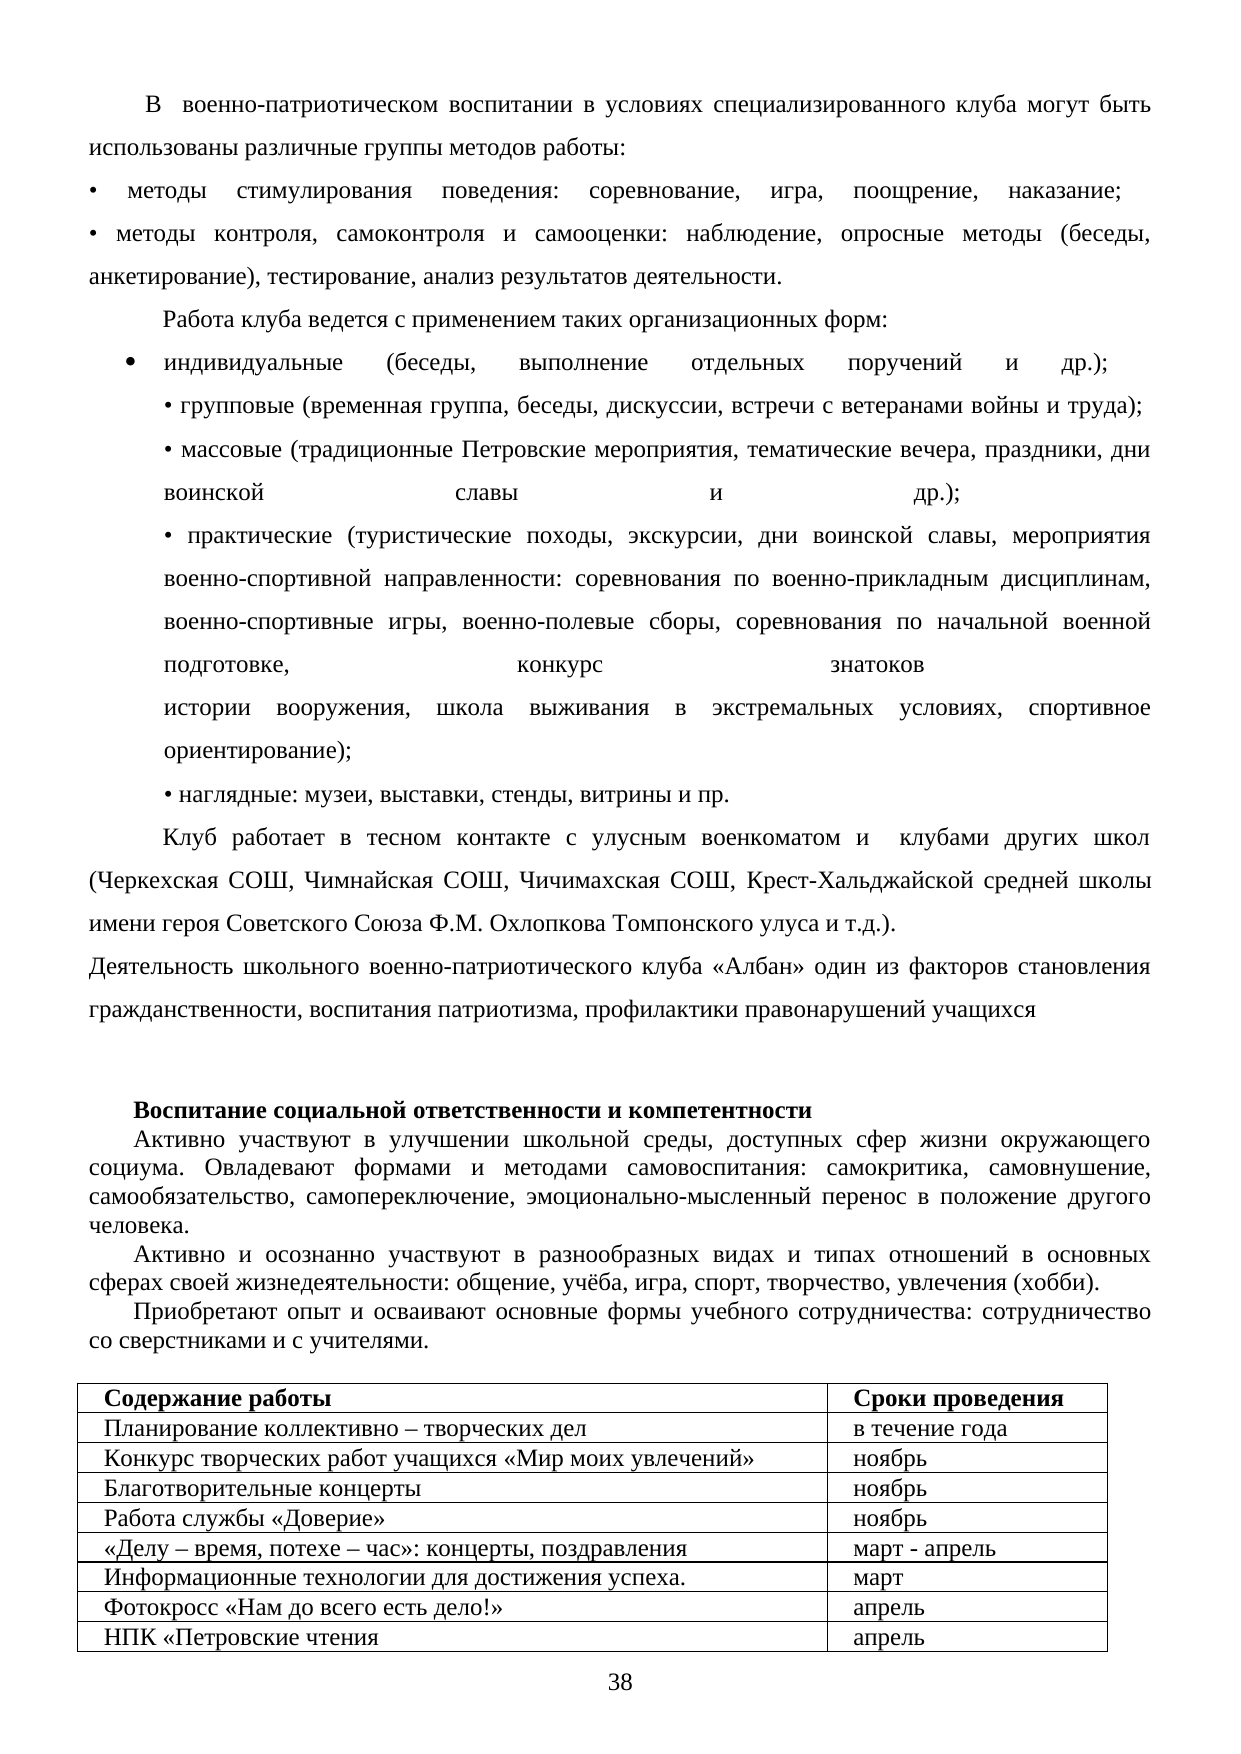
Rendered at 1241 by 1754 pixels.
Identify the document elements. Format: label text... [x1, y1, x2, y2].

table_header Содержание работы [78, 1384, 827, 1412]
list индивидуальные (беседы, выполнение отдельных поручений и др.); • групповые (временная группа, беседы, дискуссии, встречи с ветеранами войны и труда); • массовые (традиционные Петровские мероприятия, тематические вечера, праздники, дни воинской славы и др.); • практические (туристические походы, экскурсии, дни воинской славы, мероприятия военно-спортивной направленности: соревнования по военно-прикладным дисциплинам, военно-спортивные игры, военно-полевые сборы, соревнования по начальной военной подготовке, конкурс знатоков истории вооружения, школа выживания в экстремальных условиях, спортивное ориентирование); • наглядные: музеи, выставки, стенды, витрины и пр. [126, 347, 1152, 807]
table_cell ноябрь [828, 1473, 1107, 1502]
table_cell Конкурс творческих работ учащихся «Мир моих увлечений» [78, 1443, 827, 1472]
table_cell ноябрь [828, 1503, 1107, 1532]
text Активно и осознанно участвуют в разнообразных видах и типах отношений в основных сферах своей жизнедеятельности: общение, учёба, игра, спорт, творчество, увлечения (хобби). [89, 1239, 1152, 1296]
table_cell «Делу – время, потехе – час»: концерты, поздравления [78, 1533, 827, 1561]
table_cell апрель [828, 1592, 1107, 1621]
table_header Сроки проведения [828, 1384, 1107, 1412]
text Клуб работает в тесном контакте с улусным военкоматом и клубами других школ (Черкехская СОШ, Чимнайская СОШ, Чичимахская СОШ, Крест-Хальджайской средней школы имени героя Советского Союза Ф.М. Охлопкова Томпонского улуса и т.д.). [89, 822, 1152, 937]
table_cell Информационные технологии для достижения успеха. [78, 1563, 827, 1591]
table_cell Работа службы «Доверие» [78, 1503, 827, 1532]
text Приобретают опыт и осваивают основные формы учебного сотрудничества: сотрудничество со сверстниками и с учителями. [89, 1296, 1152, 1354]
text • методы стимулирования поведения: соревнование, игра, поощрение, наказание; • методы контроля, самоконтроля и самооценки: наблюдение, опросные методы (беседы, анкетирование), тестирование, анализ результатов деятельности. [89, 175, 1152, 290]
table_cell март - апрель [828, 1533, 1107, 1561]
table_cell март [828, 1563, 1107, 1591]
table_cell апрель [828, 1622, 1107, 1651]
text Активно участвуют в улучшении школьной среды, доступных сфер жизни окружающего социума. Овладевают формами и методами самовоспитания: самокритика, самовнушение, самообязательство, самопереключение, эмоционально-мысленный перенос в положение другого человека. [89, 1124, 1152, 1239]
table_cell в течение года [828, 1413, 1107, 1442]
text Воспитание социальной ответственности и компетентности [89, 1095, 1152, 1124]
table_cell НПК «Петровские чтения [78, 1622, 827, 1651]
text В военно-патриотическом воспитании в условиях специализированного клуба могут быть использованы различные группы методов работы: [89, 89, 1152, 161]
table_cell Планирование коллективно – творческих дел [78, 1413, 827, 1442]
table_cell ноябрь [828, 1443, 1107, 1472]
text Деятельность школьного военно-патриотического клуба «Албан» один из факторов становления гражданственности, воспитания патриотизма, профилактики правонарушений учащихся [89, 951, 1152, 1023]
text Работа клуба ведется с применением таких организационных форм: [89, 304, 1152, 333]
table_cell Благотворительные концерты [78, 1473, 827, 1502]
table_cell Фотокросс «Нам до всего есть дело!» [78, 1592, 827, 1621]
